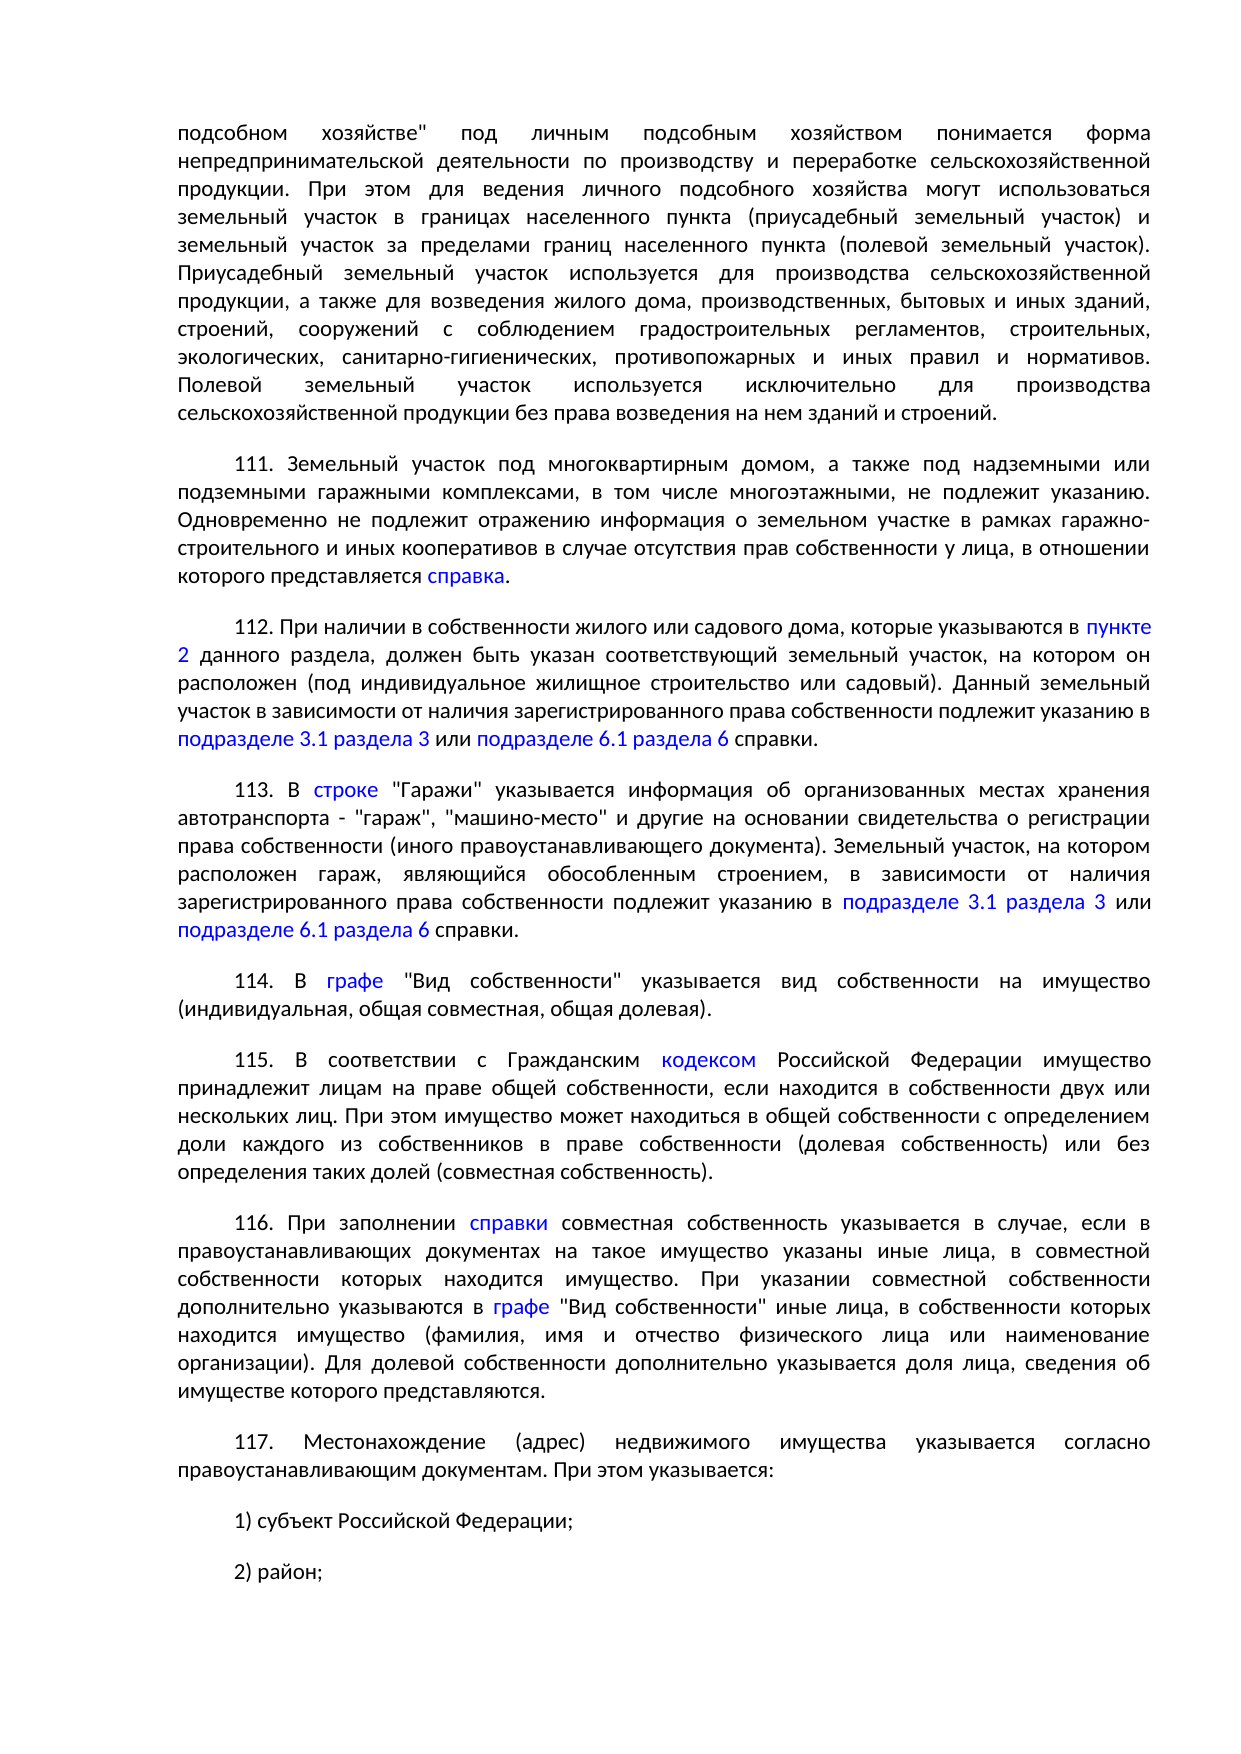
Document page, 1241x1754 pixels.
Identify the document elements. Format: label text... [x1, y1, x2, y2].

text 1) субъект Российской Федерации; [177, 1506, 1152, 1534]
text 115. В соответствии с Гражданским кодексом Российской Федерации имущество принадлежит лицам на праве общей собственности, если находится в собственности двух или нескольких лиц. При этом имущество может находиться в общей собственности с определением доли каждого из собственников в праве собственности (долевая собственность) или без определения таких долей (совместная собственность). [177, 1045, 1152, 1185]
text 112. При наличии в собственности жилого или садового дома, которые указываются в пункте 2 данного раздела, должен быть указан соответствующий земельный участок, на котором он расположен (под индивидуальное жилищное строительство или садовый). Данный земельный участок в зависимости от наличия зарегистрированного права собственности подлежит указанию в подразделе 3.1 раздела 3 или подразделе 6.1 раздела 6 справки. [177, 612, 1152, 752]
text 113. В строке "Гаражи" указывается информация об организованных местах хранения автотранспорта - "гараж", "машино-место" и другие на основании свидетельства о регистрации права собственности (иного правоустанавливающего документа). Земельный участок, на котором расположен гараж, являющийся обособленным строением, в зависимости от наличия зарегистрированного права собственности подлежит указанию в подразделе 3.1 раздела 3 или подразделе 6.1 раздела 6 справки. [177, 775, 1152, 943]
text 111. Земельный участок под многоквартирным домом, а также под надземными или подземными гаражными комплексами, в том числе многоэтажными, не подлежит указанию. Одновременно не подлежит отражению информация о земельном участке в рамках гаражно-строительного и иных кооперативов в случае отсутствия прав собственности у лица, в отношении которого представляется справка. [177, 449, 1152, 589]
text 114. В графе "Вид собственности" указывается вид собственности на имущество (индивидуальная, общая совместная, общая долевая). [177, 966, 1152, 1022]
text 2) район; [177, 1557, 1152, 1585]
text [177, 118, 1152, 426]
text 117. Местонахождение (адрес) недвижимого имущества указывается согласно правоустанавливающим документам. При этом указывается: [177, 1427, 1152, 1483]
text 116. При заполнении справки совместная собственность указывается в случае, если в правоустанавливающих документах на такое имущество указаны иные лица, в совместной собственности которых находится имущество. При указании совместной собственности дополнительно указываются в графе "Вид собственности" иные лица, в собственности которых находится имущество (фамилия, имя и отчество физического лица или наименование организации). Для долевой собственности дополнительно указывается доля лица, сведения об имуществе которого представляются. [177, 1208, 1152, 1404]
